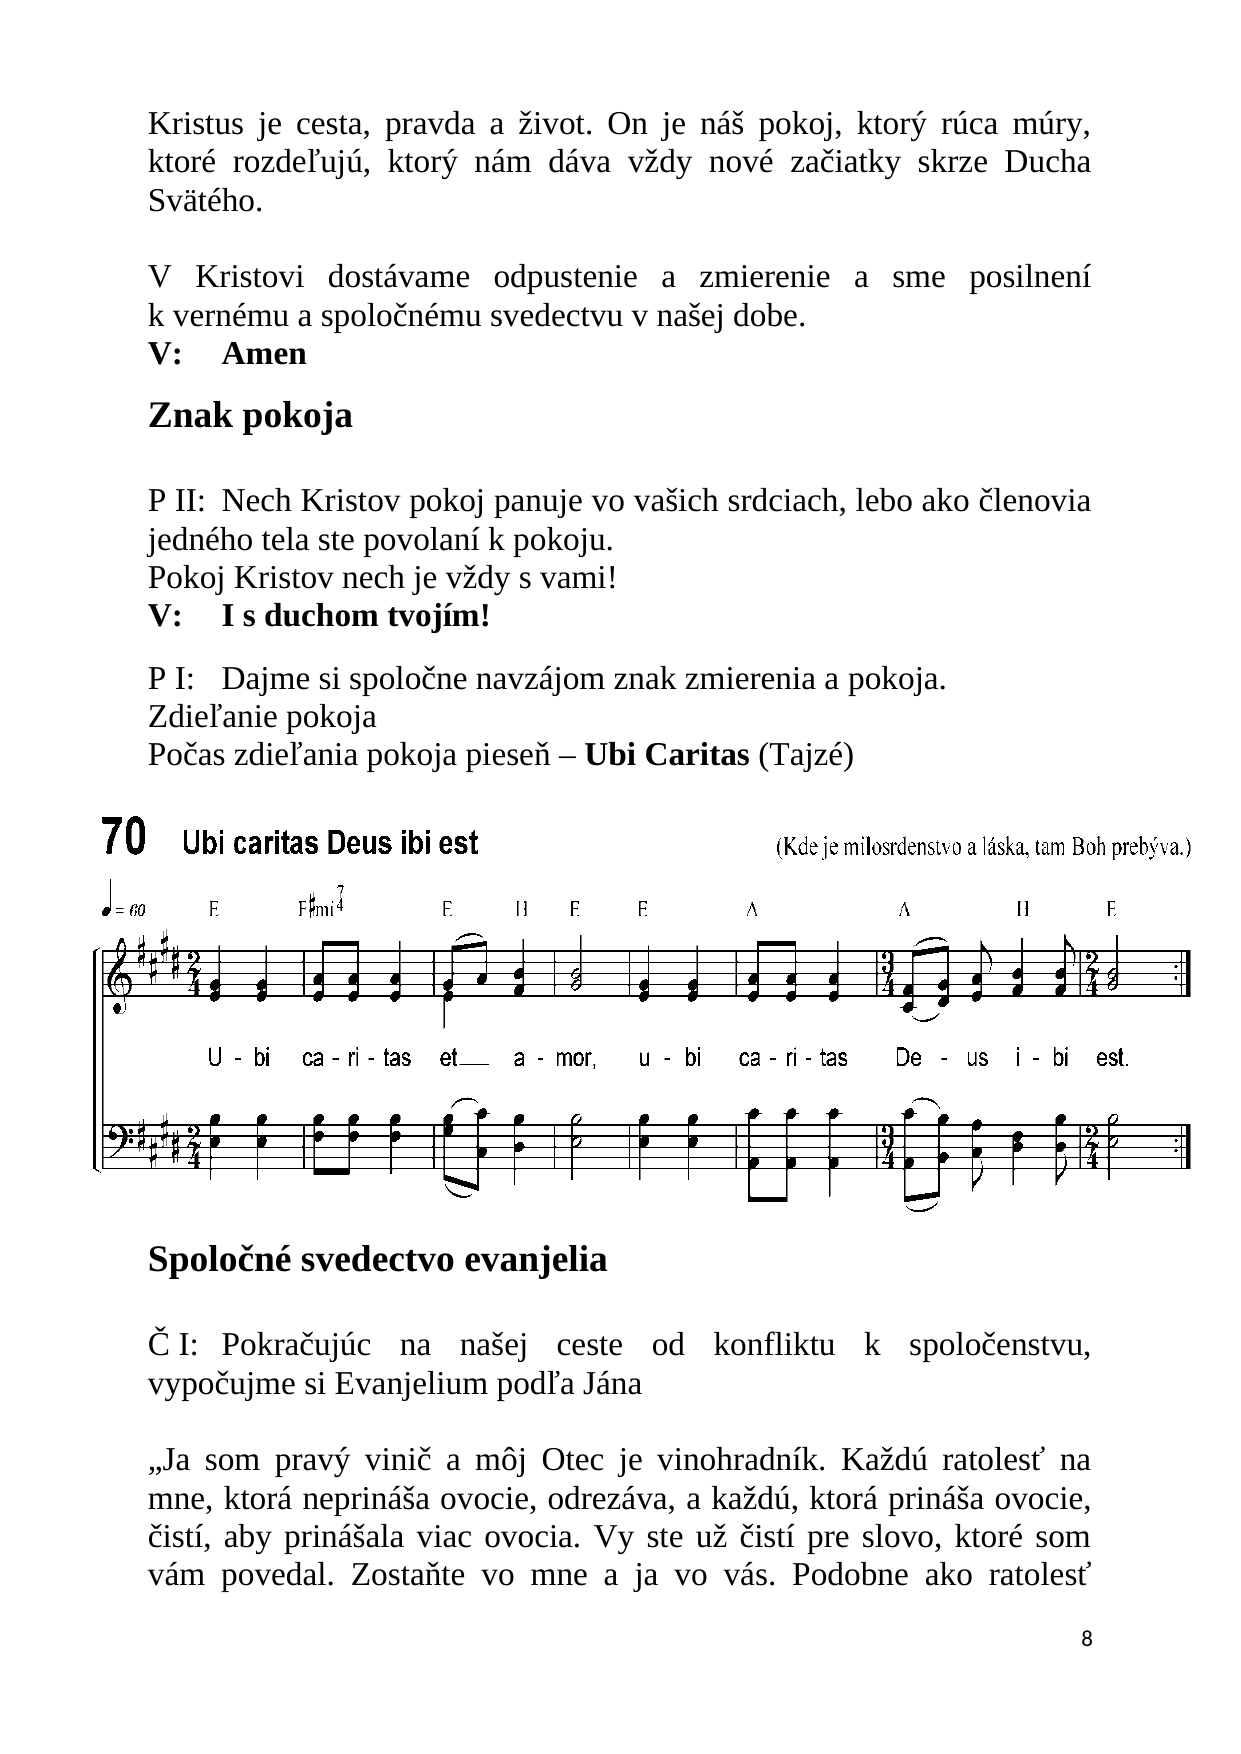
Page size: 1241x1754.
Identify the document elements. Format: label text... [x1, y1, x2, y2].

subtitle Znak pokoja [148, 393, 1093, 436]
text Č I: Pokračujúc na našej ceste od konfliktu k spoločenstvu, vypočujme si Evanjelium podľa Jána [148, 1325, 1093, 1401]
text P II: Nech Kristov pokoj panuje vo vašich srdciach, lebo ako členovia jedného tela ste povolaní k pokoju. [148, 481, 1093, 557]
text V: I s duchom tvojím! [148, 596, 1093, 634]
text V: Amen [148, 333, 1093, 372]
text Kristus je cesta, pravda a život. On je náš pokoj, ktorý rúca múry, ktoré rozdeľujú, ktorý nám dáva vždy nové začiatky skrze Ducha Svätého. [148, 103, 1093, 218]
text Počas zdieľania pokoja pieseň – Ubi Caritas (Tajzé) [148, 734, 1093, 773]
text P I: Dajme si spoločne navzájom znak zmierenia a pokoja. [148, 658, 1093, 696]
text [148, 1440, 1093, 1593]
text V Kristovi dostávame odpustenie a zmierenie a sme posilnení k vernému a spoločnému svedectvu v našej dobe. [148, 257, 1093, 333]
text Pokoj Kristov nech je vždy s vami! [148, 557, 1093, 596]
subtitle Spoločné svedectvo evanjelia [148, 1237, 1093, 1280]
text Zdieľanie pokoja [148, 696, 1093, 734]
picture [88, 811, 1194, 1216]
